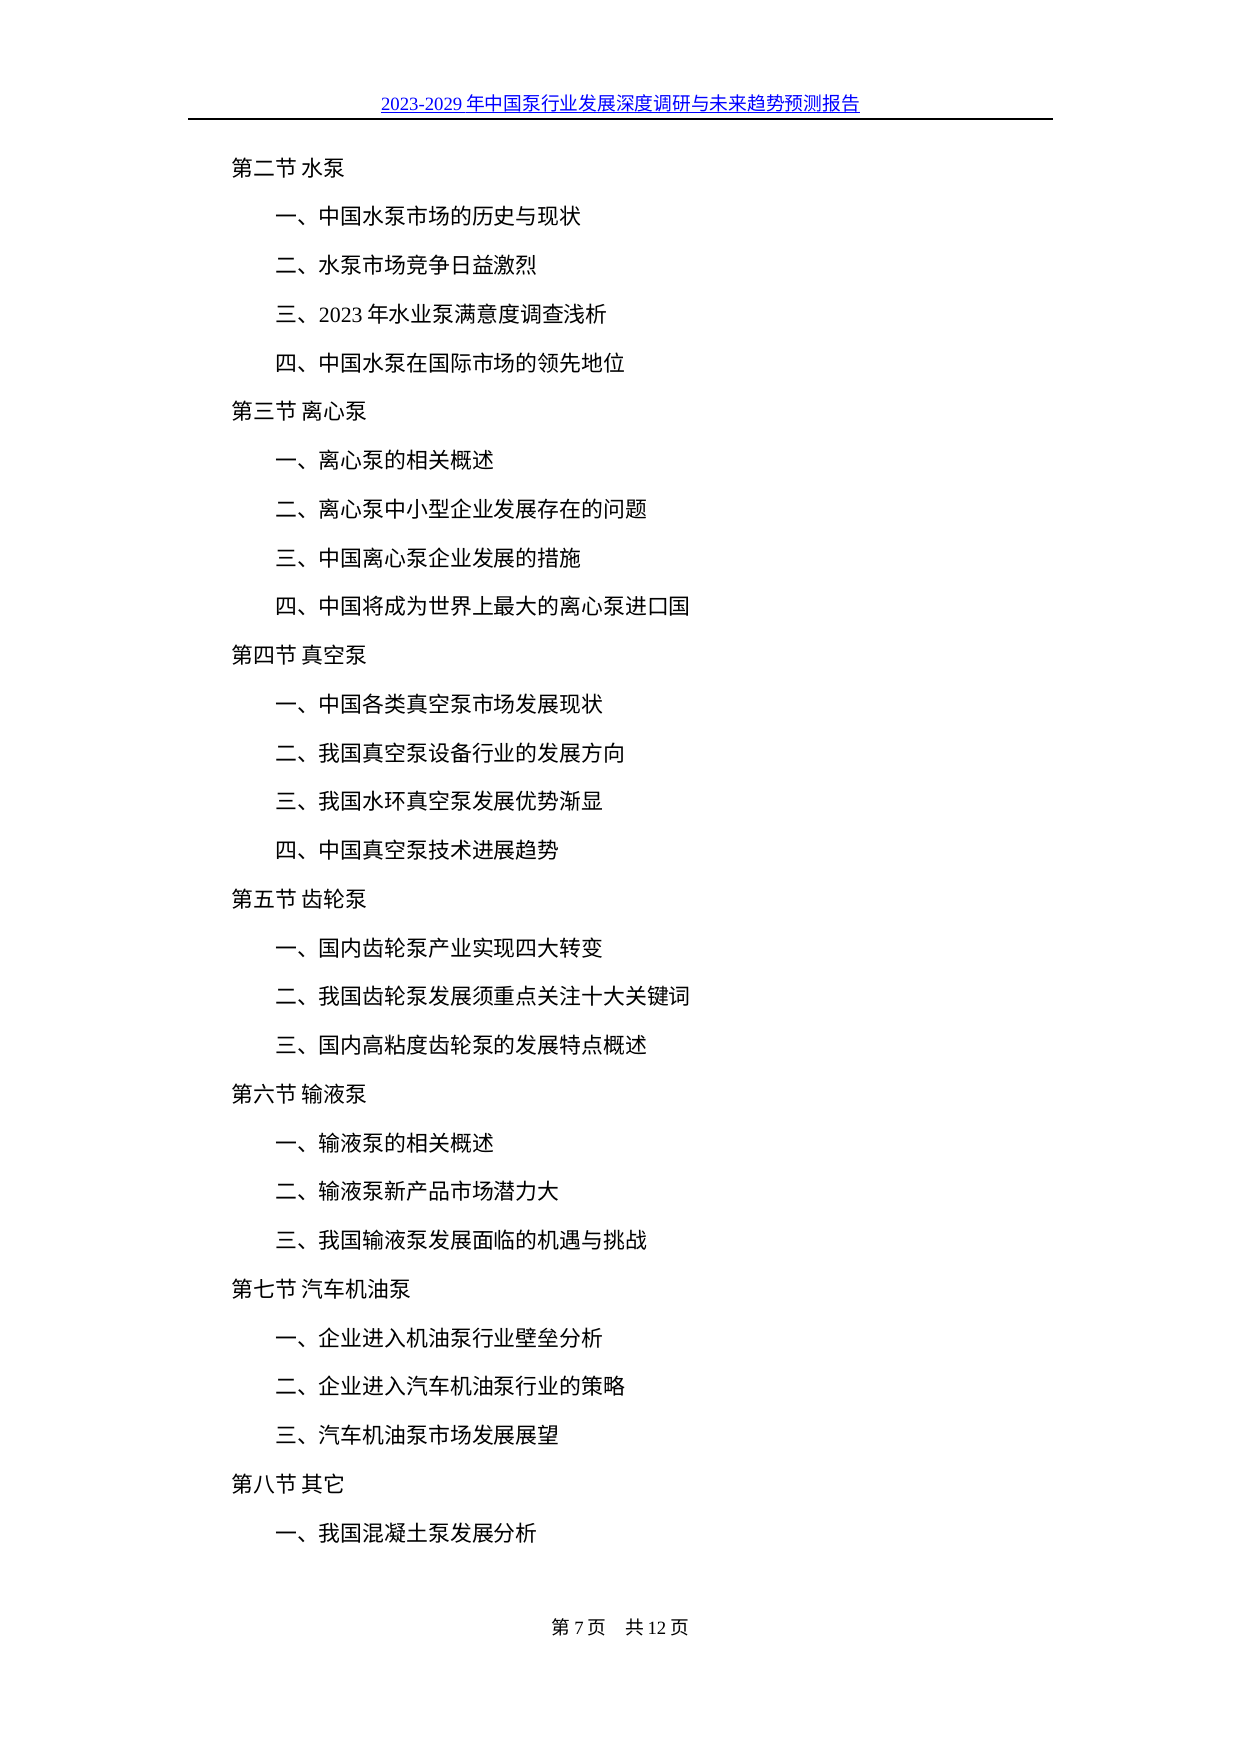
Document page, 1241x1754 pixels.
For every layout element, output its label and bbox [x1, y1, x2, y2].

text [187, 150, 1053, 1548]
